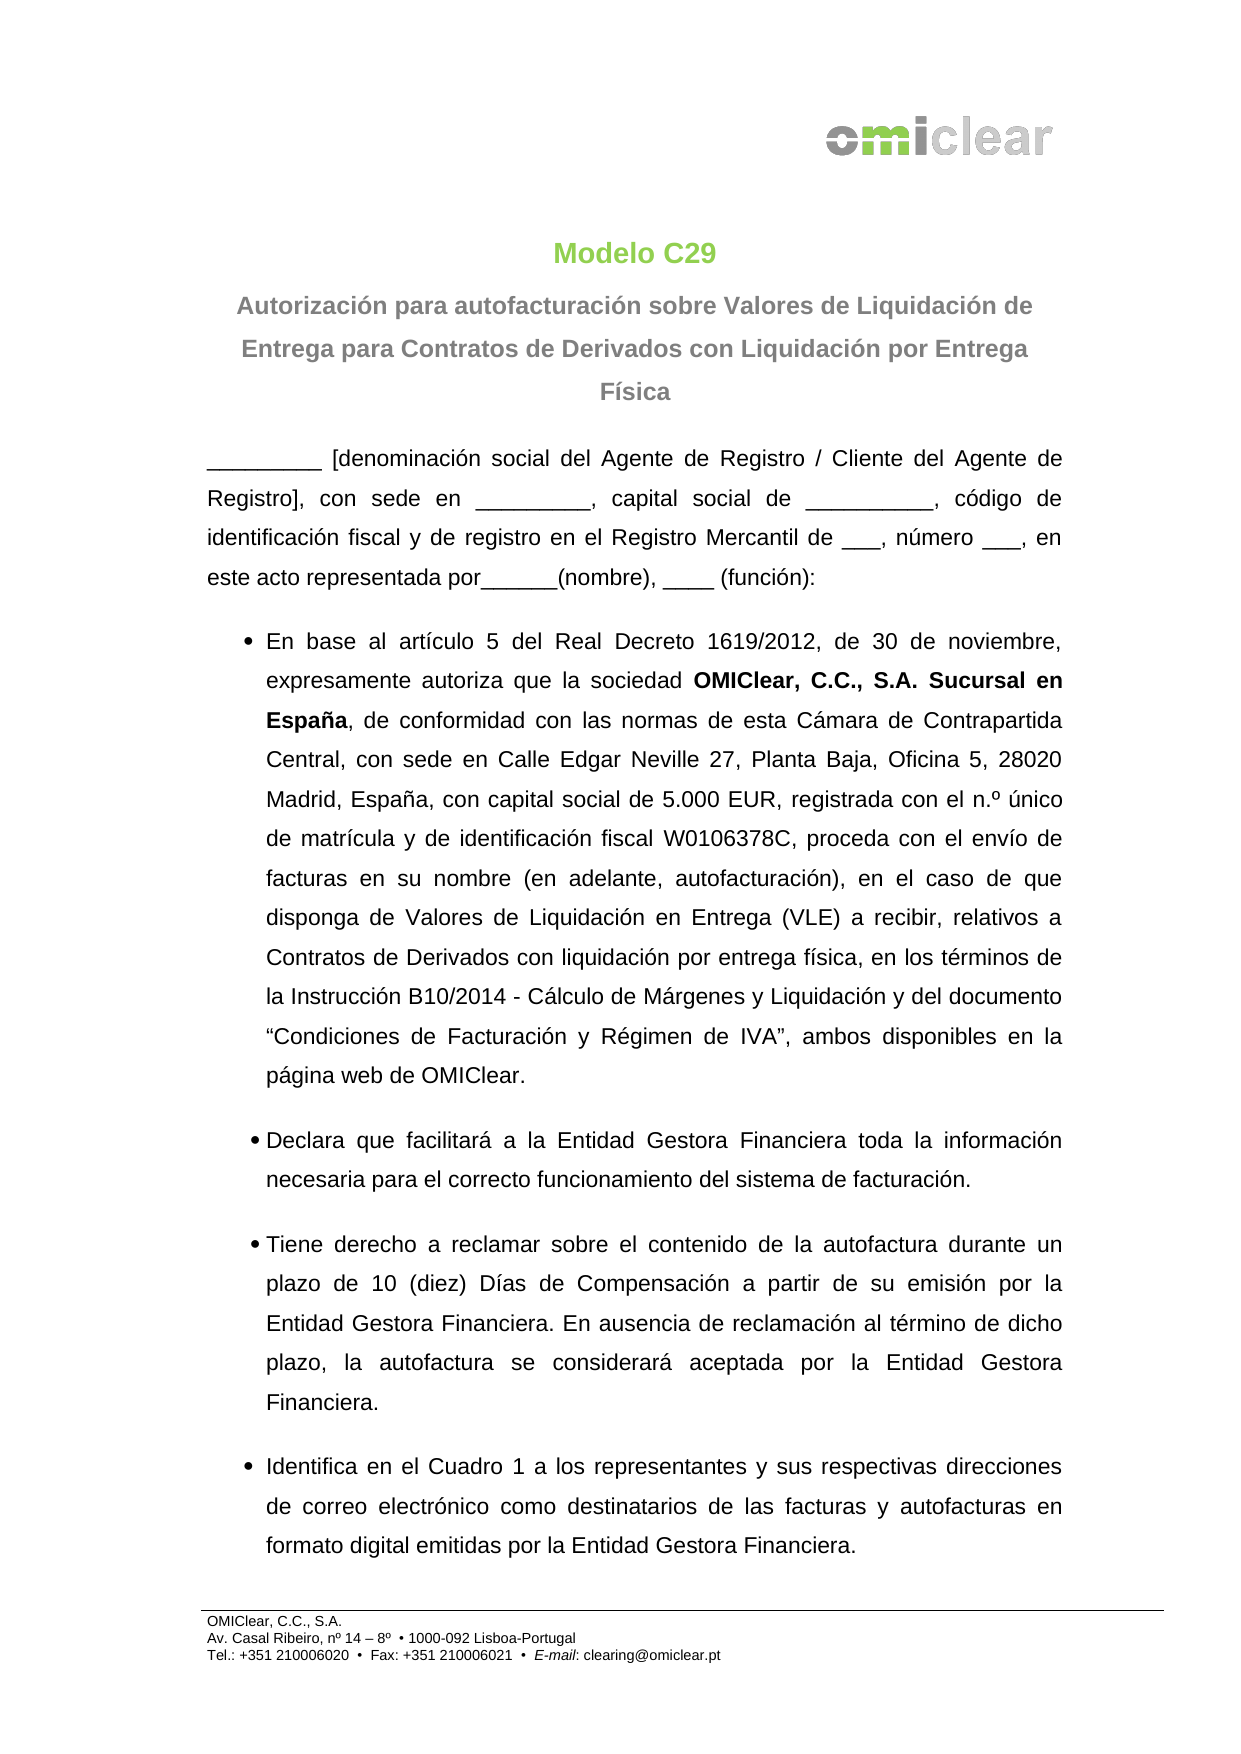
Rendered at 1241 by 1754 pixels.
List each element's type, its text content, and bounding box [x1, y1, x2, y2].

list Autorización para autofacturación sobre Valores de Liquidación de Entrega para Contratos de Derivados con Liquidación por Entrega Física [207, 291, 1063, 406]
text _________ [denominación social del Agente de Registro / Cliente del Agente de Registro], con sede en _________, capital social de __________, código de identificación fiscal y de registro en el Registro Mercantil de ___, número ___, en este acto representada por______(nombre), ____ (función): [207, 445, 1063, 590]
picture [813, 102, 1064, 167]
list En base al artículo 5 del Real Decreto 1619/2012, de 30 de noviembre, expresamente autoriza que la sociedad OMIClear, C.C., S.A. Sucursal en España, de conformidad con las normas de esta Cámara de Contrapartida Central, con sede en Calle Edgar Neville 27, Planta Baja, Oficina 5, 28020 Madrid, España, con capital social de 5.000 EUR, registrada con el n.º único de matrícula y de identificación fiscal W0106378C, proceda con el envío de facturas en su nombre (en adelante, autofacturación), en el caso de que disponga de Valores de Liquidación en Entrega (VLE) a recibir, relativos a Contratos de Derivados con liquidación por entrega física, en los términos de la Instrucción B10/2014 - Cálculo de Márgenes y Liquidación y del documento “Condiciones de Facturación y Régimen de IVA”, ambos disponibles en la página web de OMIClear. [244, 628, 1063, 1089]
list Tiene derecho a reclamar sobre el contenido de la autofactura durante un plazo de 10 (diez) Días de Compensación a partir de su emisión por la Entidad Gestora Financiera. En ausencia de reclamación al término de dicho plazo, la autofactura se considerará aceptada por la Entidad Gestora Financiera. [251, 1231, 1063, 1415]
list Identifica en el Cuadro 1 a los representantes y sus respectivas direcciones de correo electrónico como destinatarios de las facturas y autofacturas en formato digital emitidas por la Entidad Gestora Financiera. [244, 1453, 1063, 1558]
list Modelo C29 [207, 236, 1063, 270]
list Declara que facilitará a la Entidad Gestora Financiera toda la información necesaria para el correcto funcionamiento del sistema de facturación. [251, 1127, 1063, 1193]
